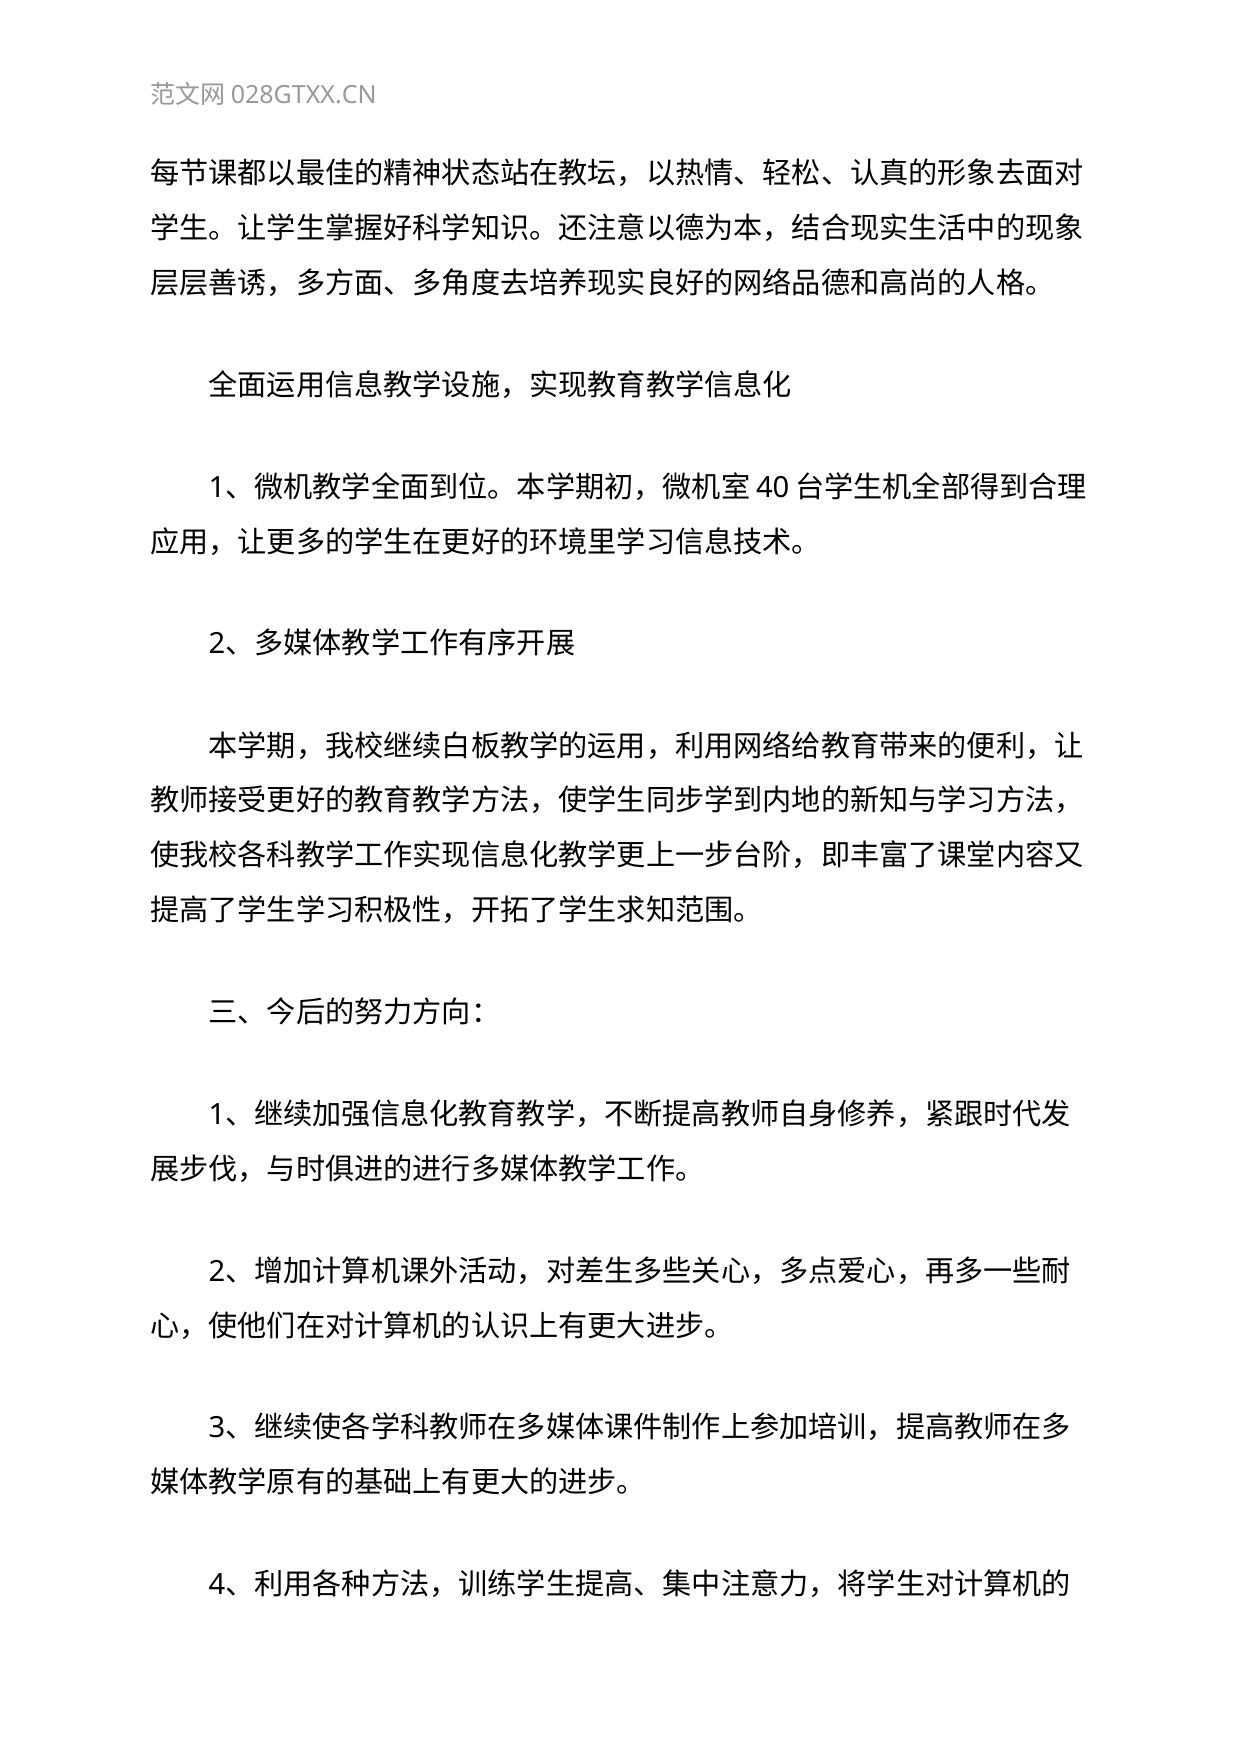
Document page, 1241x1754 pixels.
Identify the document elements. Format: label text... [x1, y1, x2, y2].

text 2、增加计算机课外活动，对差生多些关心，多点爱心，再多一些耐心，使他们在对计算机的认识上有更大进步。 [150, 1247, 1090, 1344]
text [150, 1561, 1090, 1603]
text 全面运用信息教学设施，实现教育教学信息化 [150, 362, 1090, 404]
text 三、今后的努力方向： [150, 988, 1090, 1031]
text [150, 150, 1090, 302]
text 1、微机教学全面到位。本学期初，微机室40台学生机全部得到合理应用，让更多的学生在更好的环境里学习信息技术。 [150, 463, 1090, 561]
text 1、继续加强信息化教育教学，不断提高教师自身修养，紧跟时代发展步伐，与时俱进的进行多媒体教学工作。 [150, 1090, 1090, 1188]
text 2、多媒体教学工作有序开展 [150, 620, 1090, 662]
text 3、继续使各学科教师在多媒体课件制作上参加培训，提高教师在多媒体教学原有的基础上有更大的进步。 [150, 1404, 1090, 1501]
text 本学期，我校继续白板教学的运用，利用网络给教育带来的便利，让教师接受更好的教育教学方法，使学生同步学到内地的新知与学习方法，使我校各科教学工作实现信息化教学更上一步台阶，即丰富了课堂内容又提高了学生学习积极性，开拓了学生求知范围。 [150, 722, 1090, 929]
